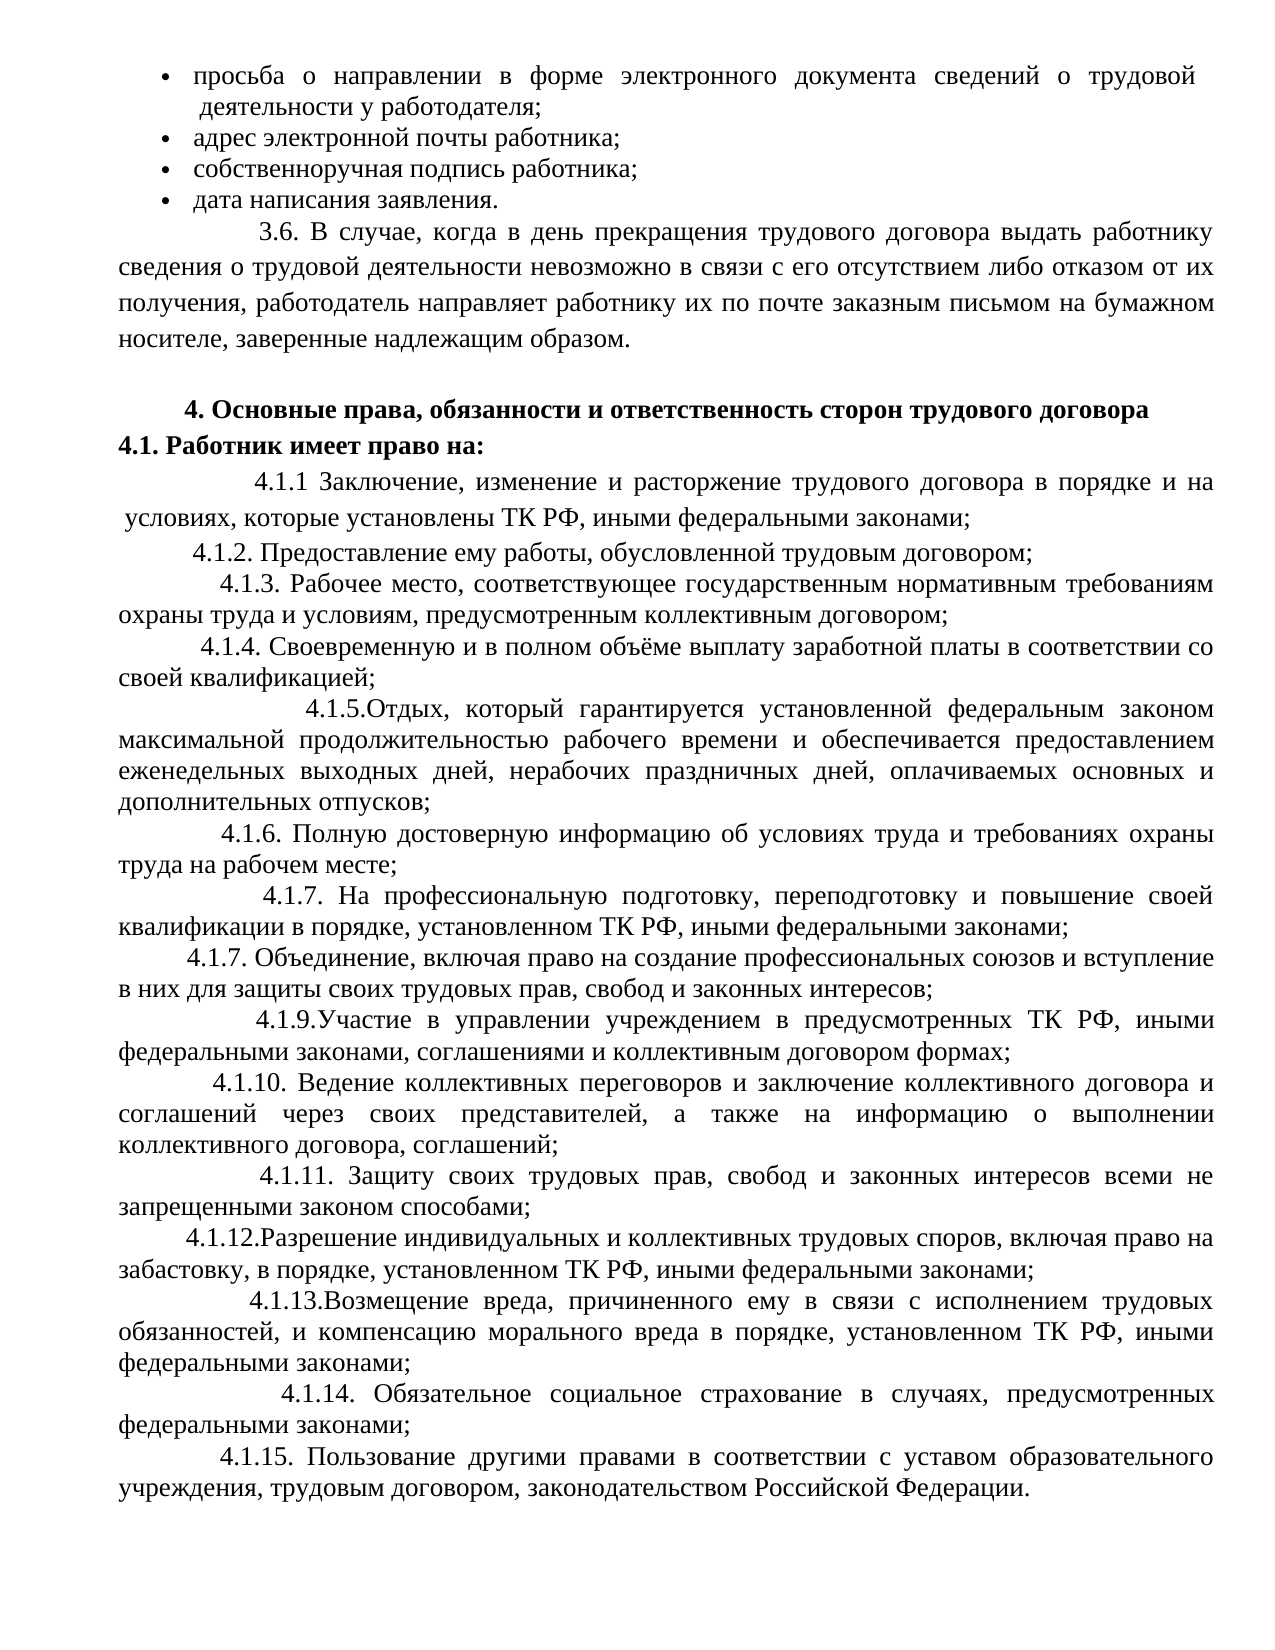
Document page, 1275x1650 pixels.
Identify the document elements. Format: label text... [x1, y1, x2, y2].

text 4.1.12.Разрешение индивидуальных и коллективных трудовых споров, включая право на забастовку, в порядке, установленном ТК РФ, иными федеральными законами; [118, 1222, 1216, 1284]
list просьба о направлении в форме электронного документа сведений о трудовой деятельности у работодателя; [162, 59, 1197, 121]
text 4.1.7. На профессиональную подготовку, переподготовку и повышение своей квалификации в порядке, установленном ТК РФ, иными федеральными законами; [118, 879, 1216, 941]
list адрес электронной почты работника; [162, 121, 1197, 152]
text 3.6. В случае, когда в день прекращения трудового договора выдать работнику сведения о трудовой деятельности невозможно в связи с его отсутствием либо отказом от их получения, работодатель направляет работнику их по почте заказным письмом на бумажном носителе, заверенные надлежащим образом. [118, 215, 1216, 353]
list дата написания заявления. [162, 184, 1197, 215]
text 4.1.15. Пользование другими правами в соответствии с уставом образовательного учреждения, трудовым договором, законодательством Российской Федерации. [118, 1439, 1216, 1502]
list собственноручная подпись работника; [162, 152, 1197, 184]
text 4.1.3. Рабочее место, соответствующее государственным нормативным требованиям охраны труда и условиям, предусмотренным коллективным договором; [118, 567, 1216, 630]
text 4.1.2. Предоставление ему работы, обусловленной трудовым договором; [118, 536, 1216, 567]
text 4.1.14. Обязательное социальное страхование в случаях, предусмотренных федеральными законами; [118, 1377, 1216, 1439]
text 4.1.11. Защиту своих трудовых прав, свобод и законных интересов всеми не запрещенными законом способами; [118, 1159, 1216, 1222]
text 4.1.13.Возмещение вреда, причиненного ему в связи с исполнением трудовых обязанностей, и компенсацию морального вреда в порядке, установленном ТК РФ, иными федеральными законами; [118, 1284, 1216, 1377]
text 4.1.6. Полную достоверную информацию об условиях труда и требованиях охраны труда на рабочем месте; [118, 817, 1216, 879]
text 4.1.1 Заключение, изменение и расторжение трудового договора в порядке и на условиях, которые установлены ТК РФ, иными федеральными законами; [124, 465, 1216, 532]
text 4.1. Работник имеет право на: [118, 429, 1216, 460]
text 4.1.4. Своевременную и в полном объёме выплату заработной платы в соответствии со своей квалификацией; [118, 630, 1216, 692]
text 4. Основные права, обязанности и ответственность сторон трудового договора [118, 393, 1216, 424]
text 4.1.7. Объединение, включая право на создание профессиональных союзов и вступление в них для защиты своих трудовых прав, свобод и законных интересов; [118, 941, 1216, 1003]
text 4.1.5.Отдых, который гарантируется установленной федеральным законом максимальной продолжительностью рабочего времени и обеспечивается предоставлением еженедельных выходных дней, нерабочих праздничных дней, оплачиваемых основных и дополнительных отпусков; [118, 692, 1216, 817]
text 4.1.9.Участие в управлении учреждением в предусмотренных ТК РФ, иными федеральными законами, соглашениями и коллективным договором формах; [118, 1003, 1216, 1066]
text 4.1.10. Ведение коллективных переговоров и заключение коллективного договора и соглашений через своих представителей, а также на информацию о выполнении коллективного договора, соглашений; [118, 1066, 1216, 1159]
